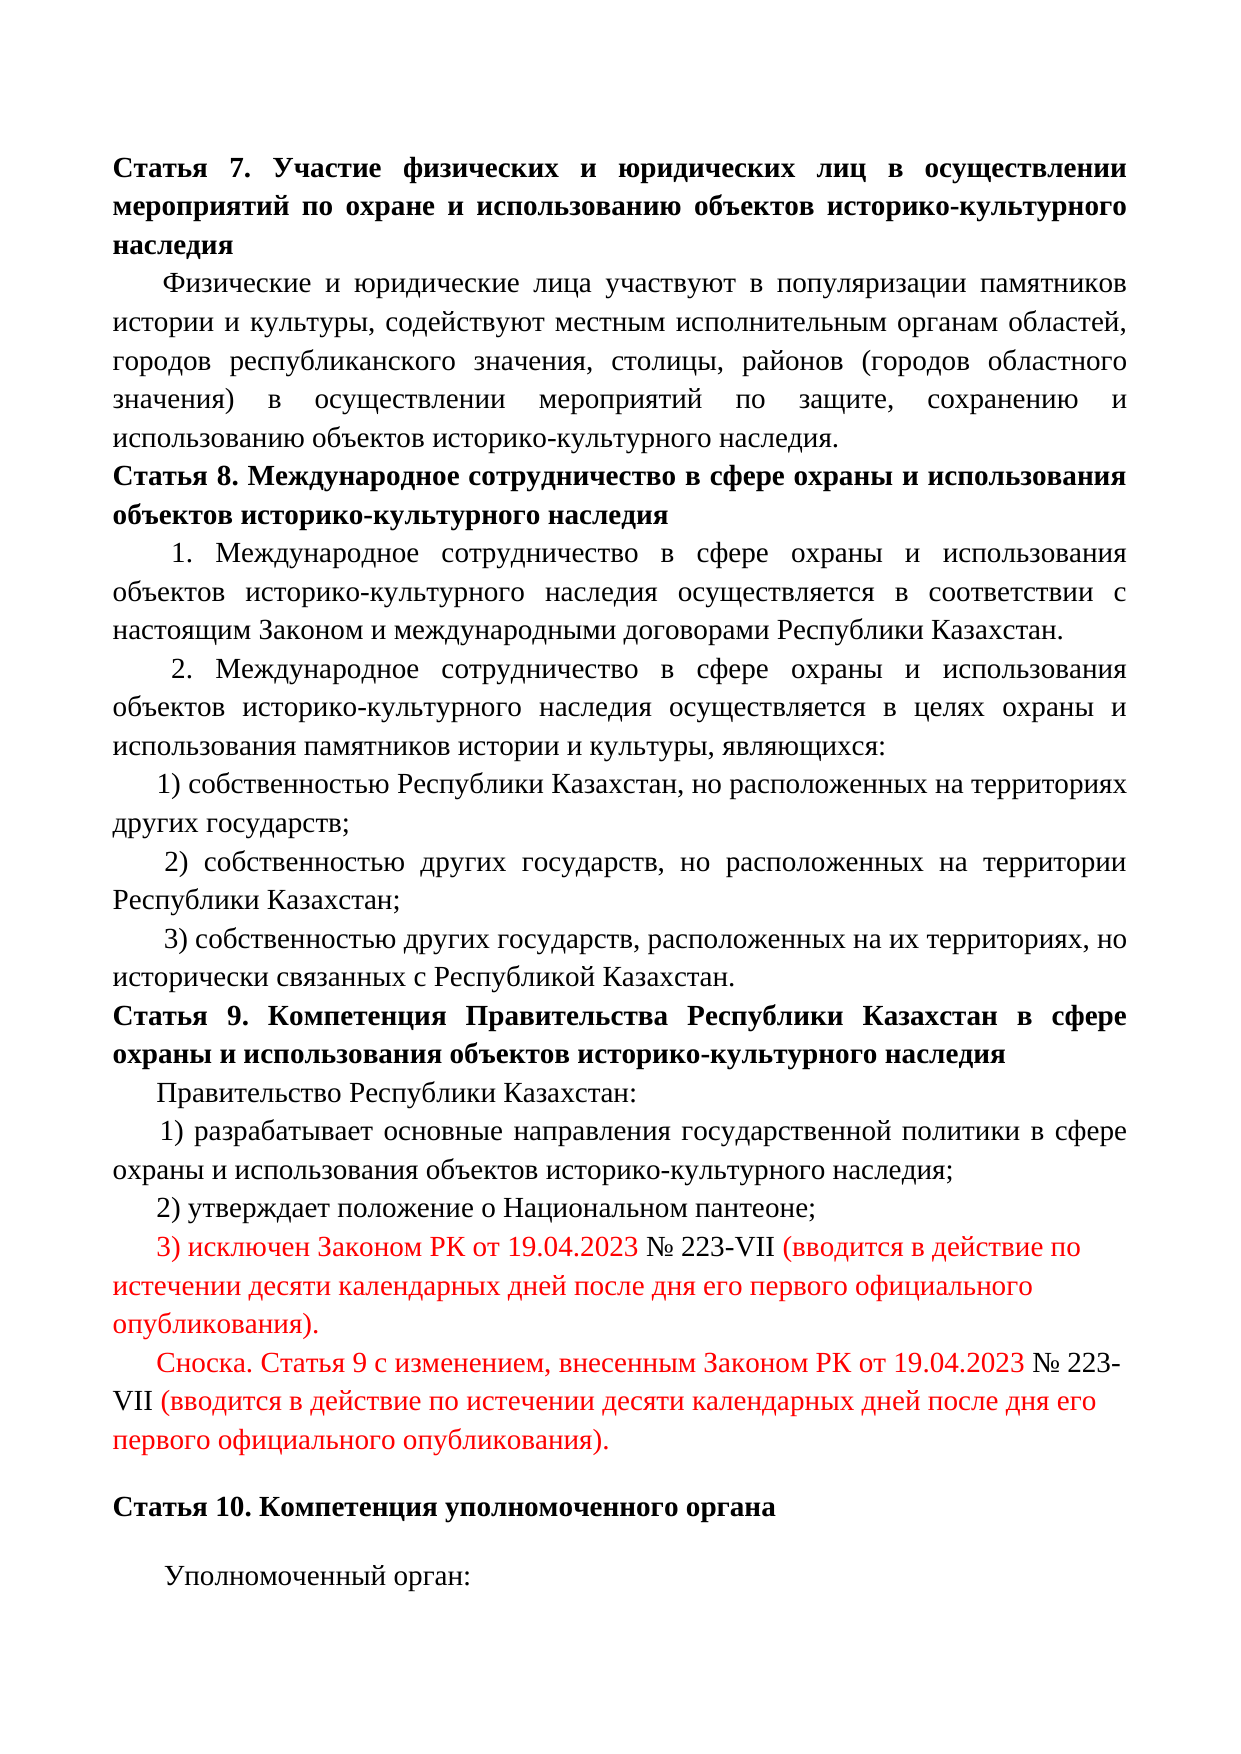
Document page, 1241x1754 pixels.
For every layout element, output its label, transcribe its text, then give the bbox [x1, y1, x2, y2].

text Статья 7. Участие физических и юридических лиц в осуществлении мероприятий по охране и использованию объектов историко-культурного наследия [112, 150, 1128, 261]
text 2) утверждает положение о Национальном пантеоне; [112, 1191, 1128, 1224]
text 2. Международное сотрудничество в сфере охраны и использования объектов историко-культурного наследия осуществляется в целях охраны и использования памятников истории и культуры, являющихся: [112, 651, 1128, 762]
text 1) собственностью Республики Казахстан, но расположенных на территориях других государств; [112, 767, 1128, 839]
text Статья 9. Компетенция Правительства Республики Казахстан в сфере охраны и использования объектов историко-культурного наследия [112, 998, 1128, 1070]
text Правительство Республики Казахстан: [112, 1075, 1128, 1108]
text 2) собственностью других государств, но расположенных на территории Республики Казахстан; [112, 844, 1128, 916]
text Статья 10. Компетенция уполномоченного органа [112, 1489, 1128, 1523]
text 1. Международное сотрудничество в сфере охраны и использования объектов историко-культурного наследия осуществляется в соответствии с настоящим Законом и международными договорами Республики Казахстан. [112, 535, 1128, 646]
text Статья 8. Международное сотрудничество в сфере охраны и использования объектов историко-культурного наследия [112, 458, 1128, 530]
text 3) исключен Законом РК от 19.04.2023 № 223-VII (вводится в действие по истечении десяти календарных дней после дня его первого официального опубликования). Сноска. Статья 9 с изменением, внесенным Законом РК от 19.04.2023 № 223-VII (вводится в действие по истечении десяти календарных дней после дня его первого официального опубликования). [112, 1229, 1128, 1486]
text 1) разрабатывает основные направления государственной политики в сфере охраны и использования объектов историко-культурного наследия; [112, 1113, 1128, 1186]
text 3) собственностью других государств, расположенных на их территориях, но исторически связанных с Республикой Казахстан. [112, 921, 1128, 993]
text Уполномоченный орган: [112, 1558, 1128, 1592]
